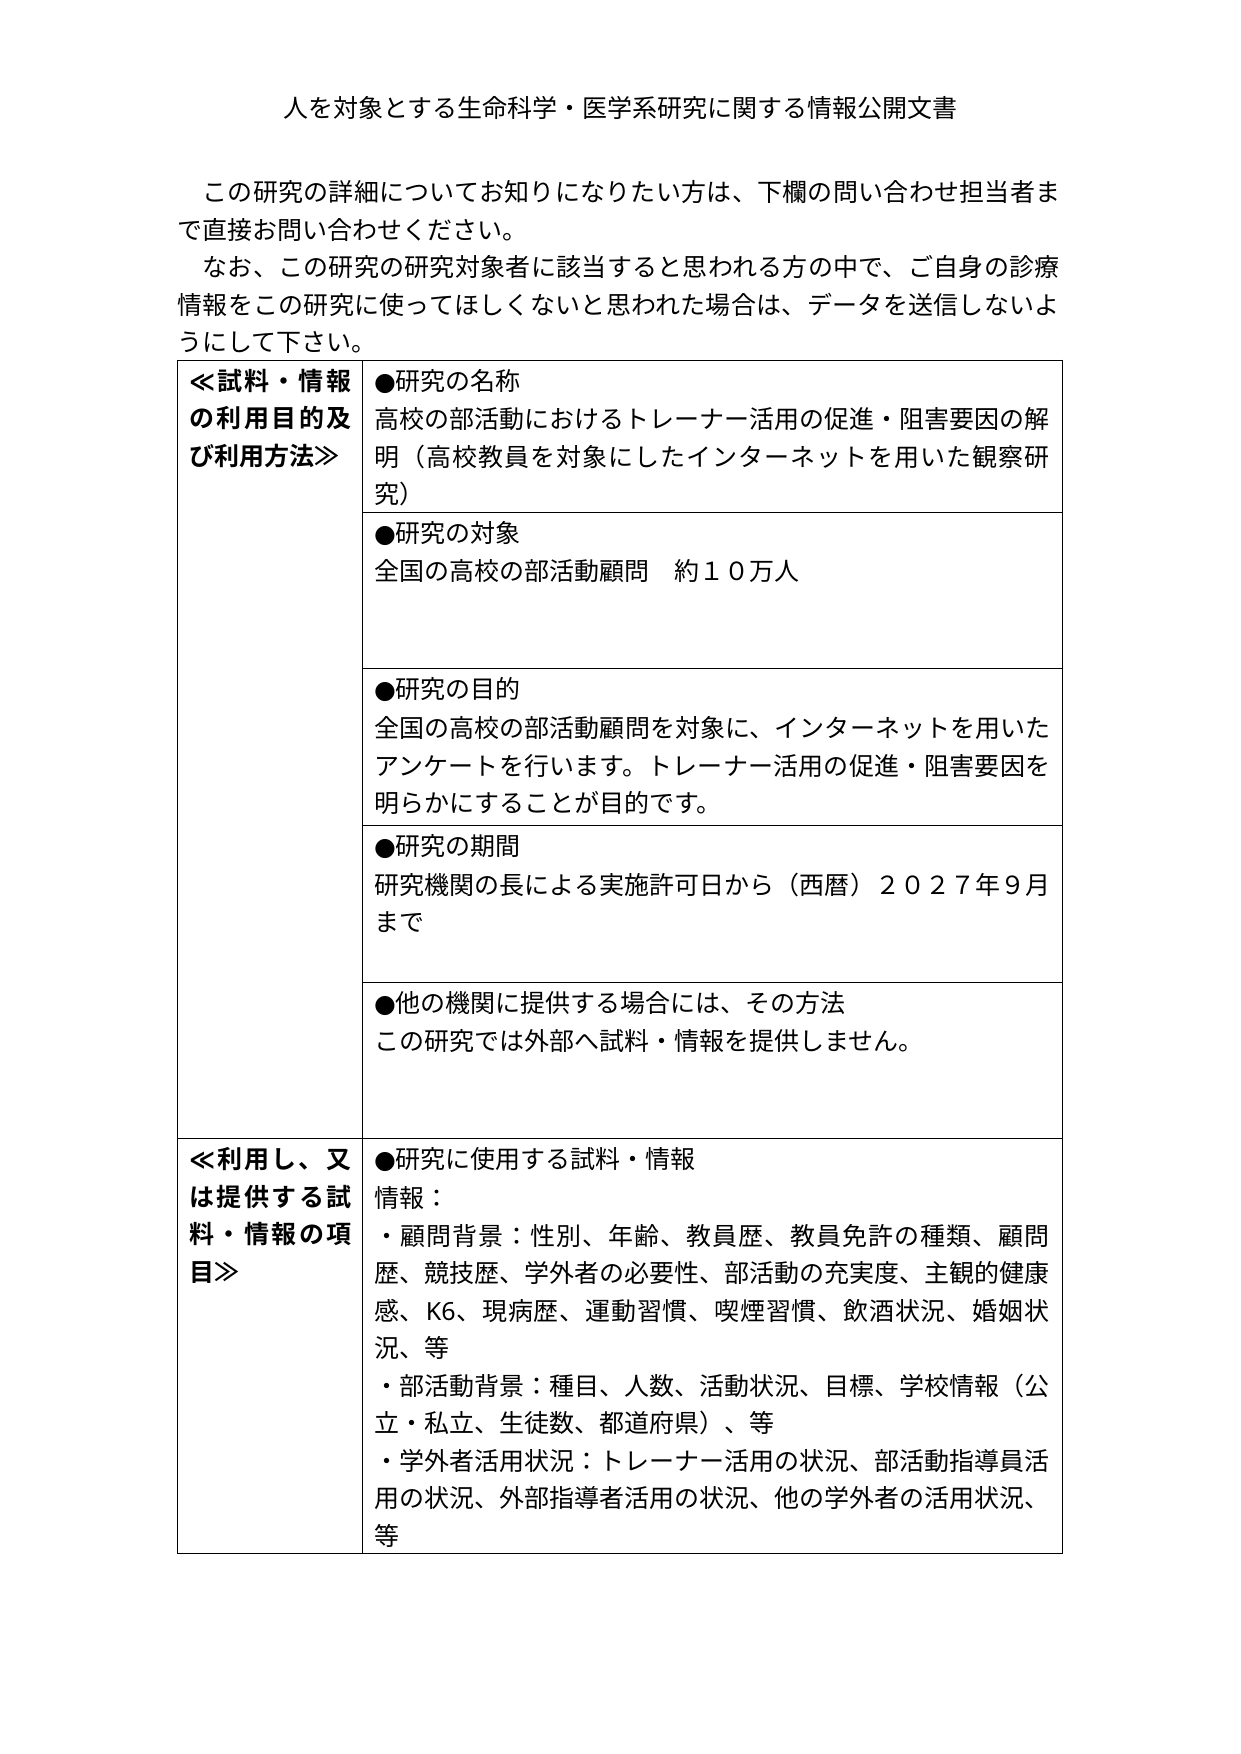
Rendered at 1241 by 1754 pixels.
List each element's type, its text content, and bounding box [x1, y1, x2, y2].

text なお、この研究の研究対象者に該当すると思われる方の中で、ご自身の診療情報をこの研究に使ってほしくないと思われた場合は、データを送信しないようにして下さい。 [177, 247, 1063, 359]
table_cell ●研究の対象 [363, 513, 1062, 550]
table_cell ≪利用し、又は提供する試料・情報の項目≫ [178, 1139, 362, 1553]
text この研究の詳細についてお知りになりたい方は、下欄の問い合わせ担当者まで直接お問い合わせください。 [177, 172, 1063, 247]
table_cell 情報： ・顧問背景：性別、年齢、教員歴、教員免許の種類、顧問歴、競技歴、学外者の必要性、部活動の充実度、主観的健康感、K6、現病歴、運動習慣、喫煙習慣、飲酒状況、婚姻状況、等 ・部活動背景：種目、人数、活動状況、目標、学校情報（公立・私立、生徒数、都道府県）、等 ・学外者活用状況：トレーナー活用の状況、部活動指導員活用の状況、外部指導者活用の状況、他の学外者の活用状況、等 [363, 1177, 1062, 1553]
table_cell ●研究の期間 [363, 826, 1062, 863]
table_cell 全国の高校の部活動顧問を対象に、インターネットを用いたアンケートを行います。トレーナー活用の促進・阻害要因を明らかにすることが目的です。 [363, 707, 1062, 825]
table_cell 全国の高校の部活動顧問 約１０万人 [363, 550, 1062, 668]
table_cell ●研究に使用する試料・情報 [363, 1139, 1062, 1177]
table_cell ●研究の目的 [363, 669, 1062, 707]
table_header ●研究の名称 [363, 361, 1062, 398]
table_cell この研究では外部へ試料・情報を提供しません。 [363, 1020, 1062, 1138]
table_cell ●他の機関に提供する場合には、その方法 [363, 983, 1062, 1020]
table_cell 研究機関の長による実施許可日から（西暦）２０２７年９月まで [363, 864, 1062, 982]
table_header ≪試料・情報の利用目的及び利用方法≫ [178, 361, 362, 1138]
table_cell 高校の部活動におけるトレーナー活用の促進・阻害要因の解明（高校教員を対象にしたインターネットを用いた観察研究） [363, 398, 1062, 512]
